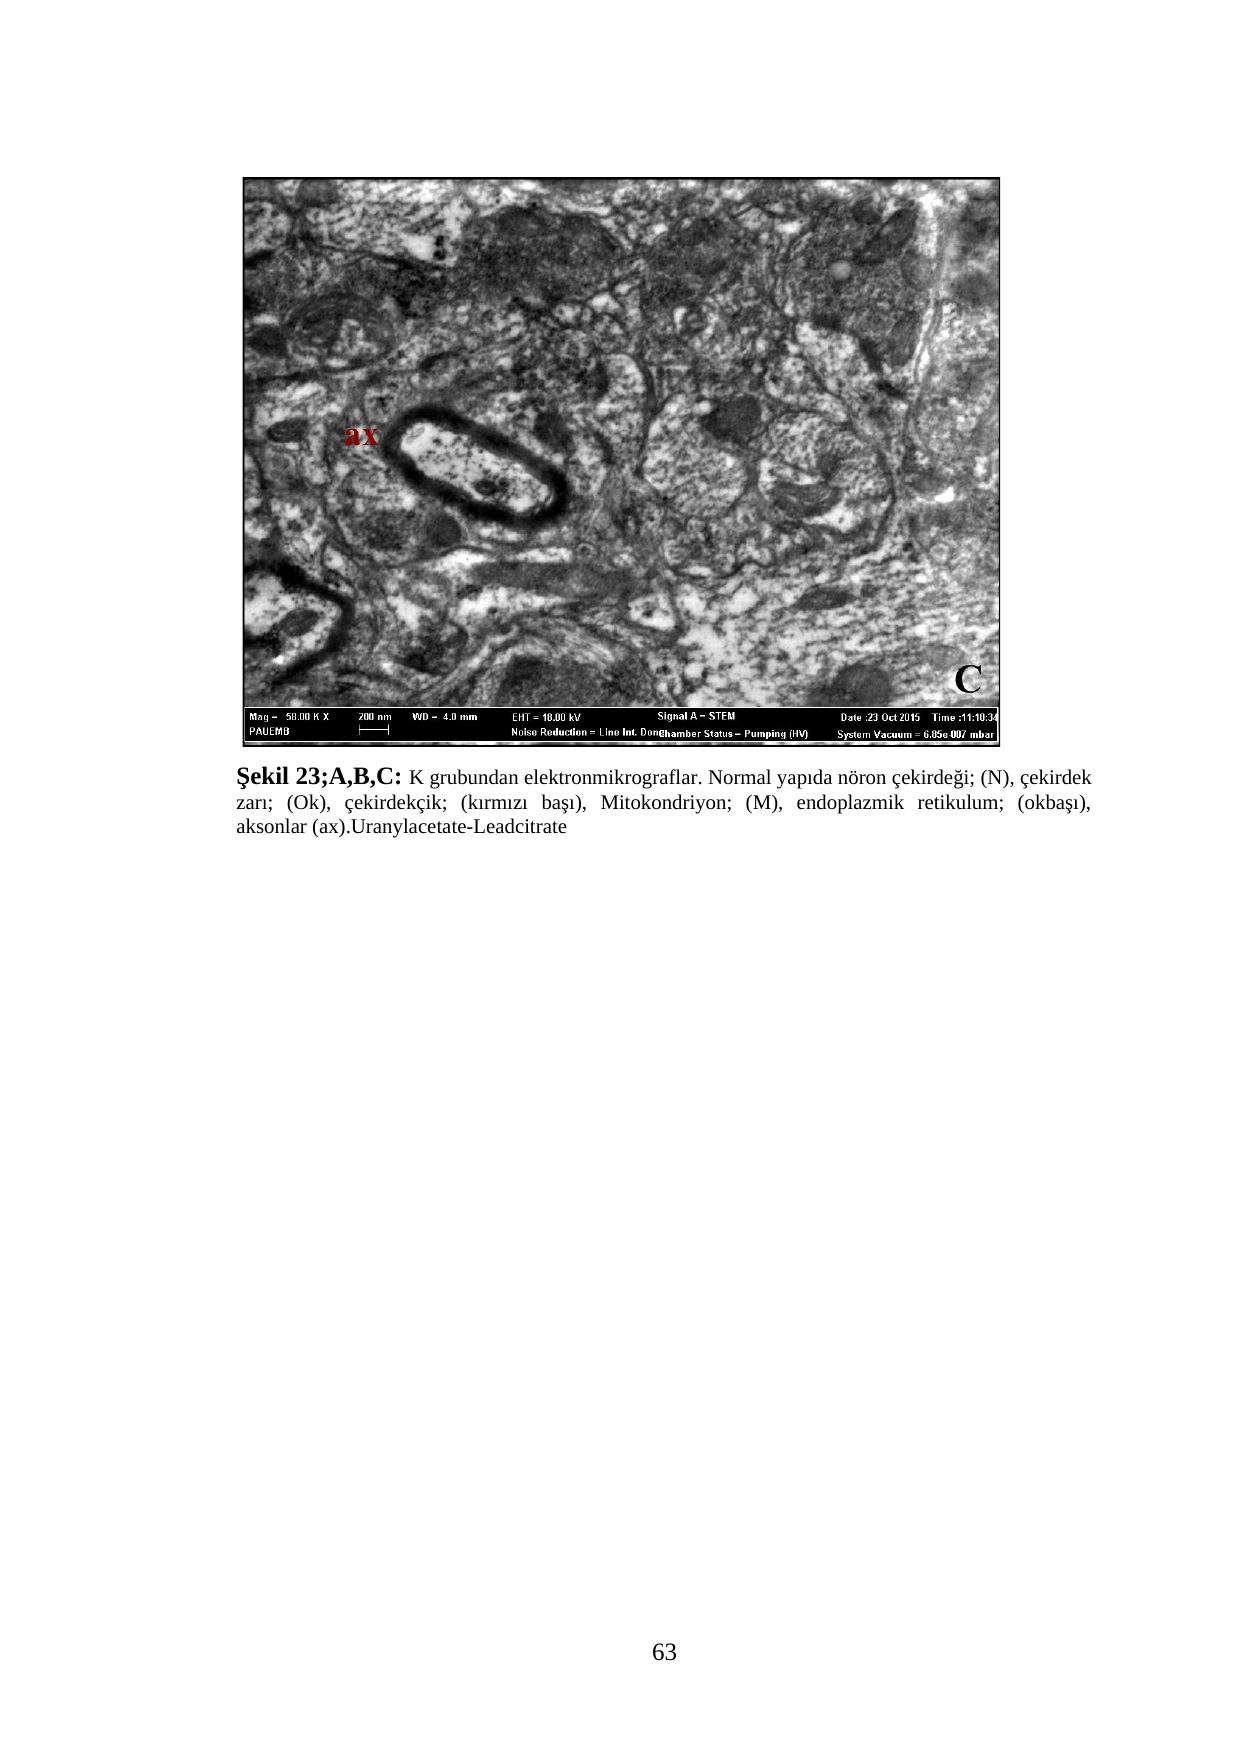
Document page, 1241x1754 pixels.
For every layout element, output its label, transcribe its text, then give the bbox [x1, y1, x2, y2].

picture [242, 177, 1001, 747]
text Şekil 23;A,B,C: K grubundan elektronmikrograflar. Normal yapıda nöron çekirdeği; (N), çekirdek zarı; (Ok), çekirdekçik; (kırmızı başı), Mitokondriyon; (M), endoplazmik retikulum; (okbaşı), aksonlar (ax).Uranylacetate-Leadcitrate [236, 761, 1092, 838]
